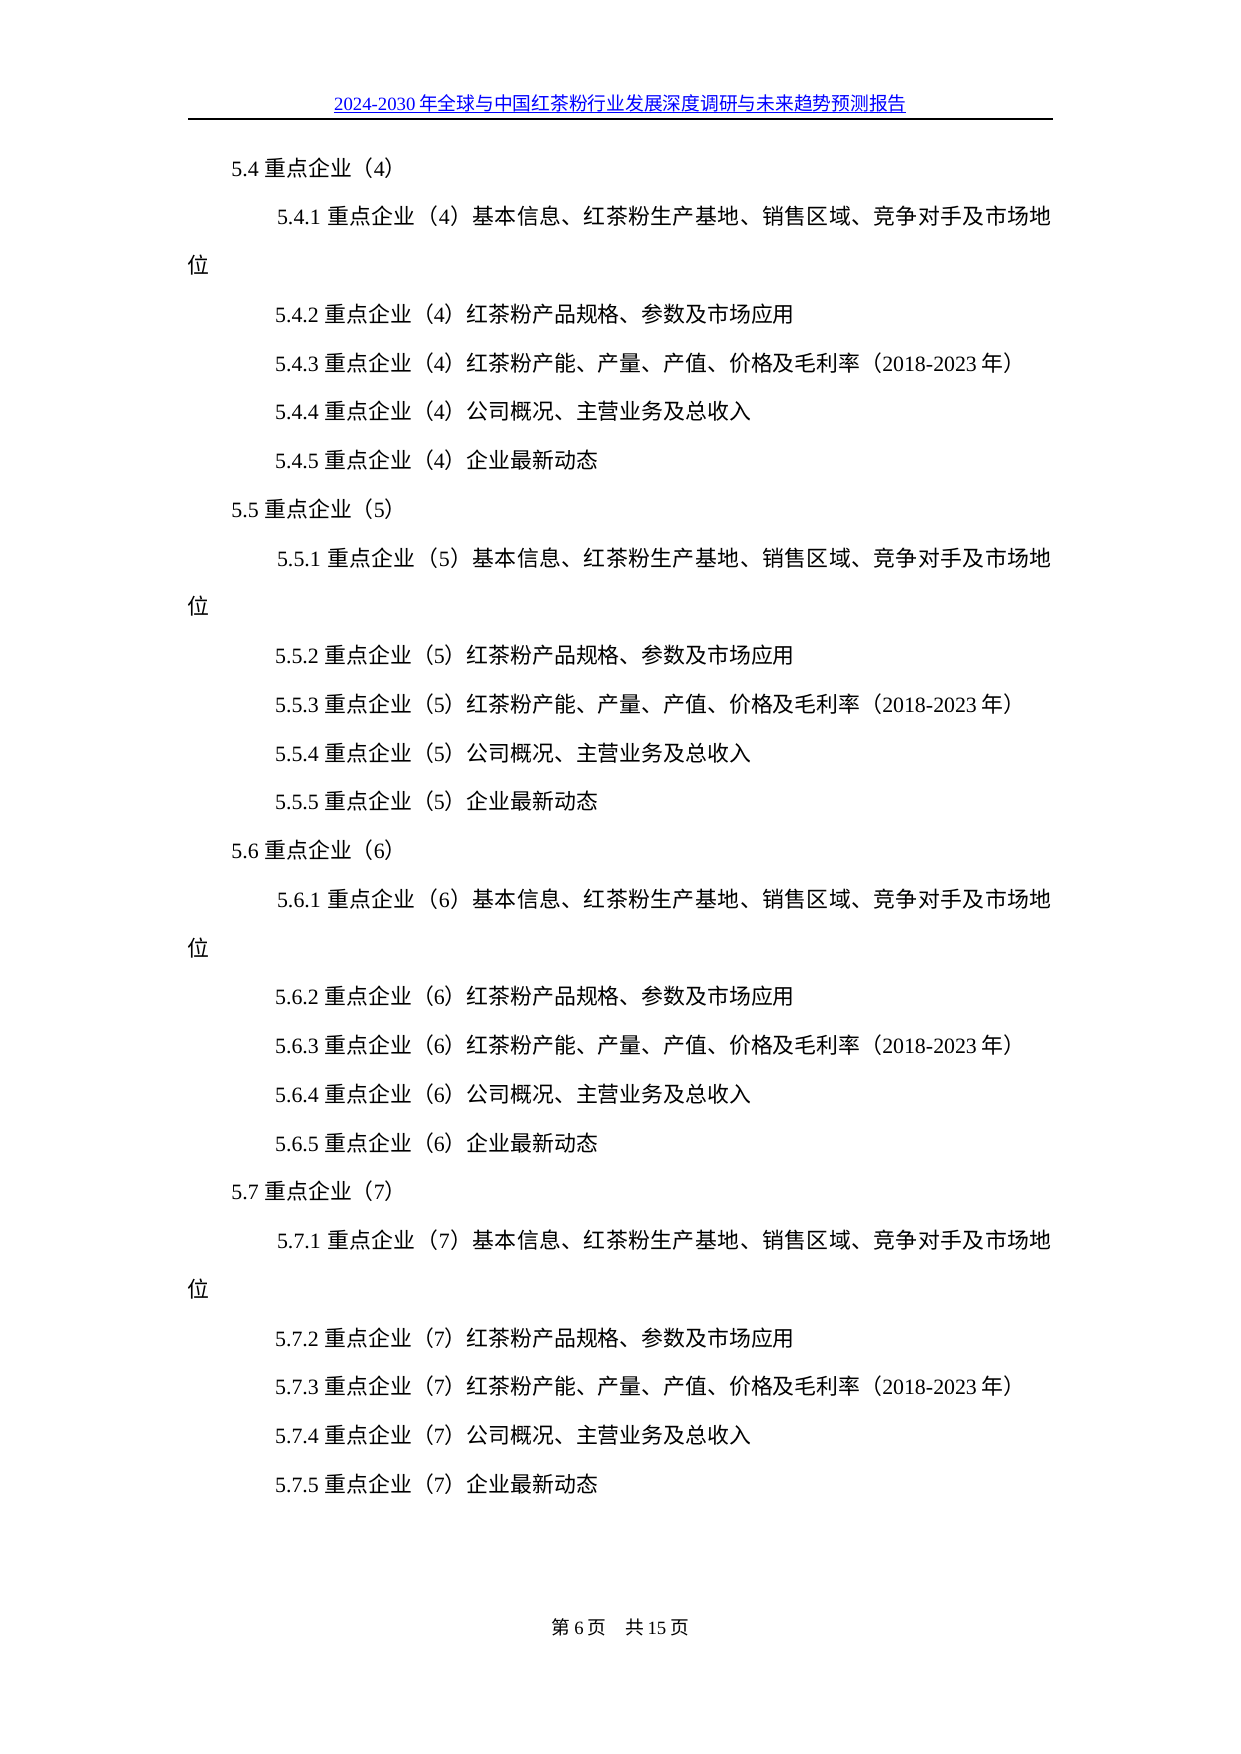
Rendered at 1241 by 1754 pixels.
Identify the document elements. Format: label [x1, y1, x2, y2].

text [187, 150, 1053, 1499]
